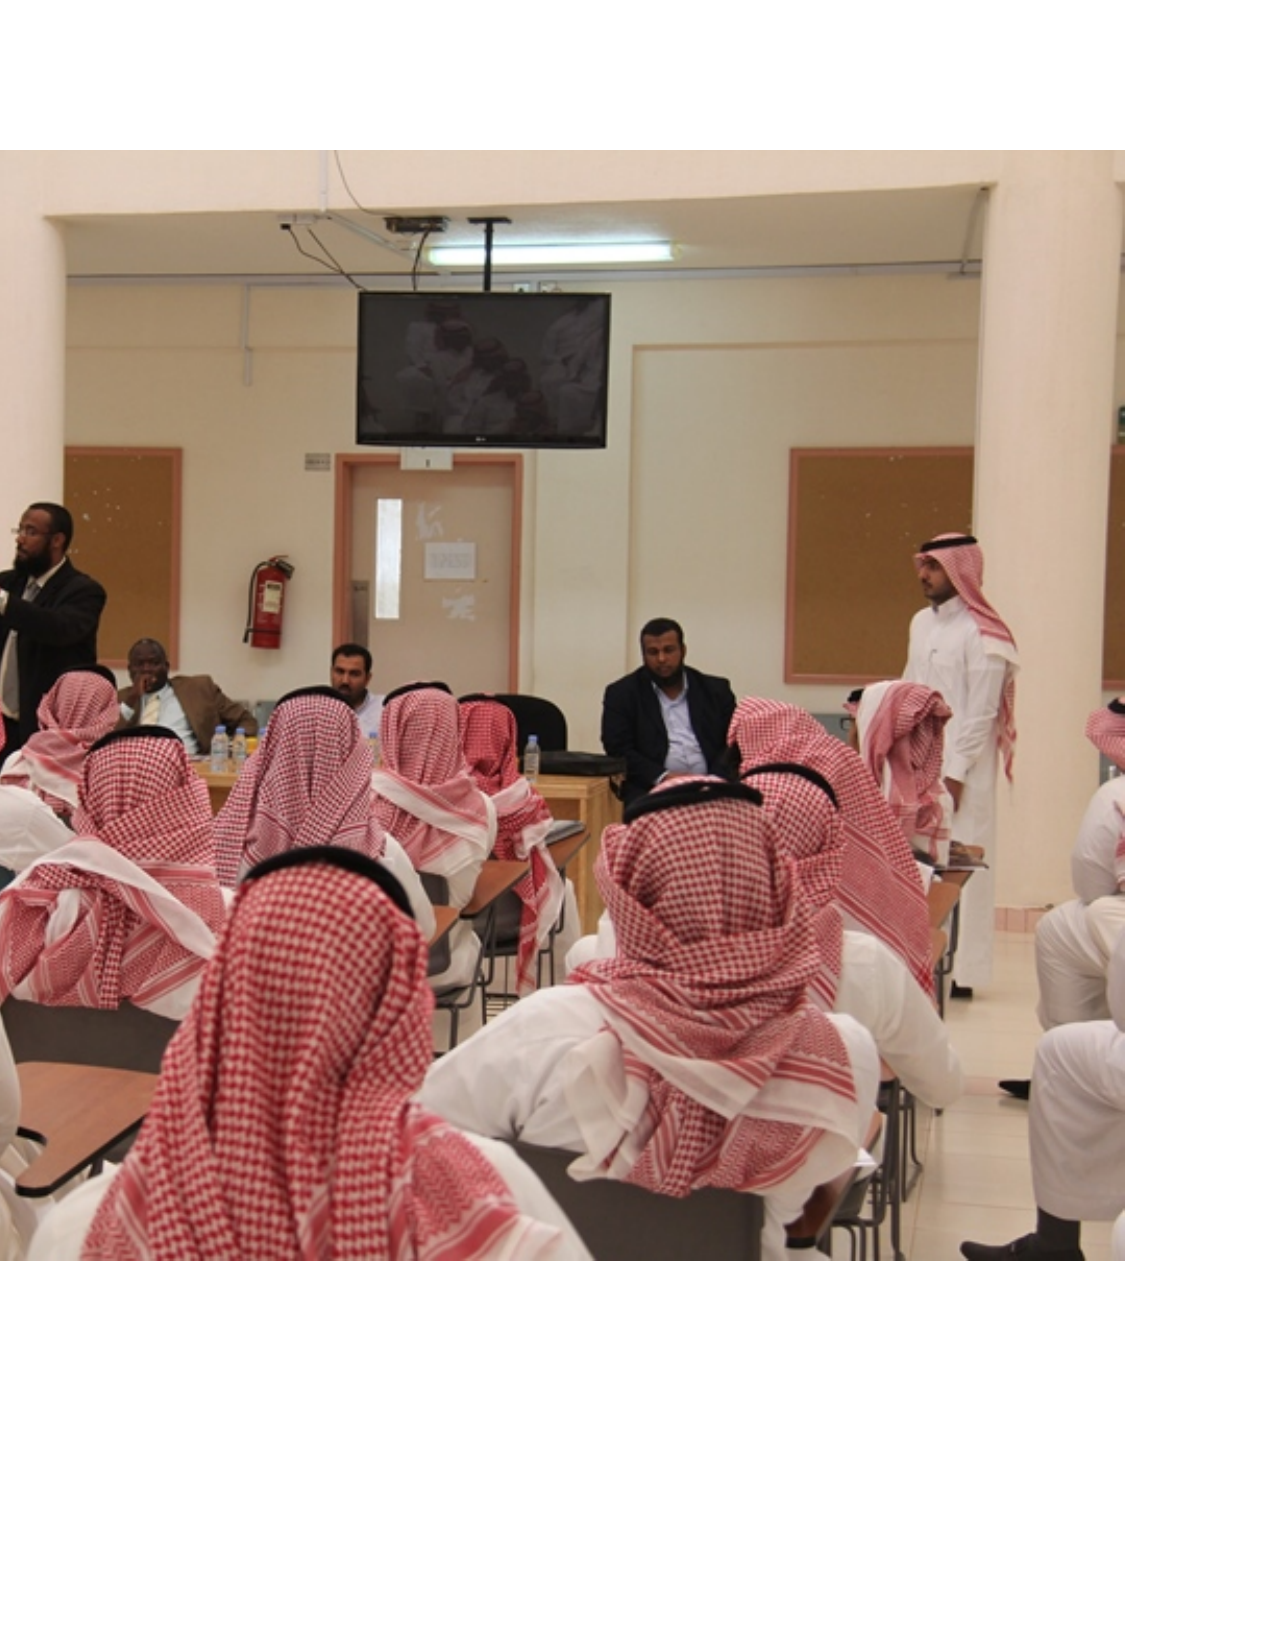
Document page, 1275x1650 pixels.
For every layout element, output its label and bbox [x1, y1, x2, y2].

picture [0, 150, 1125, 1261]
